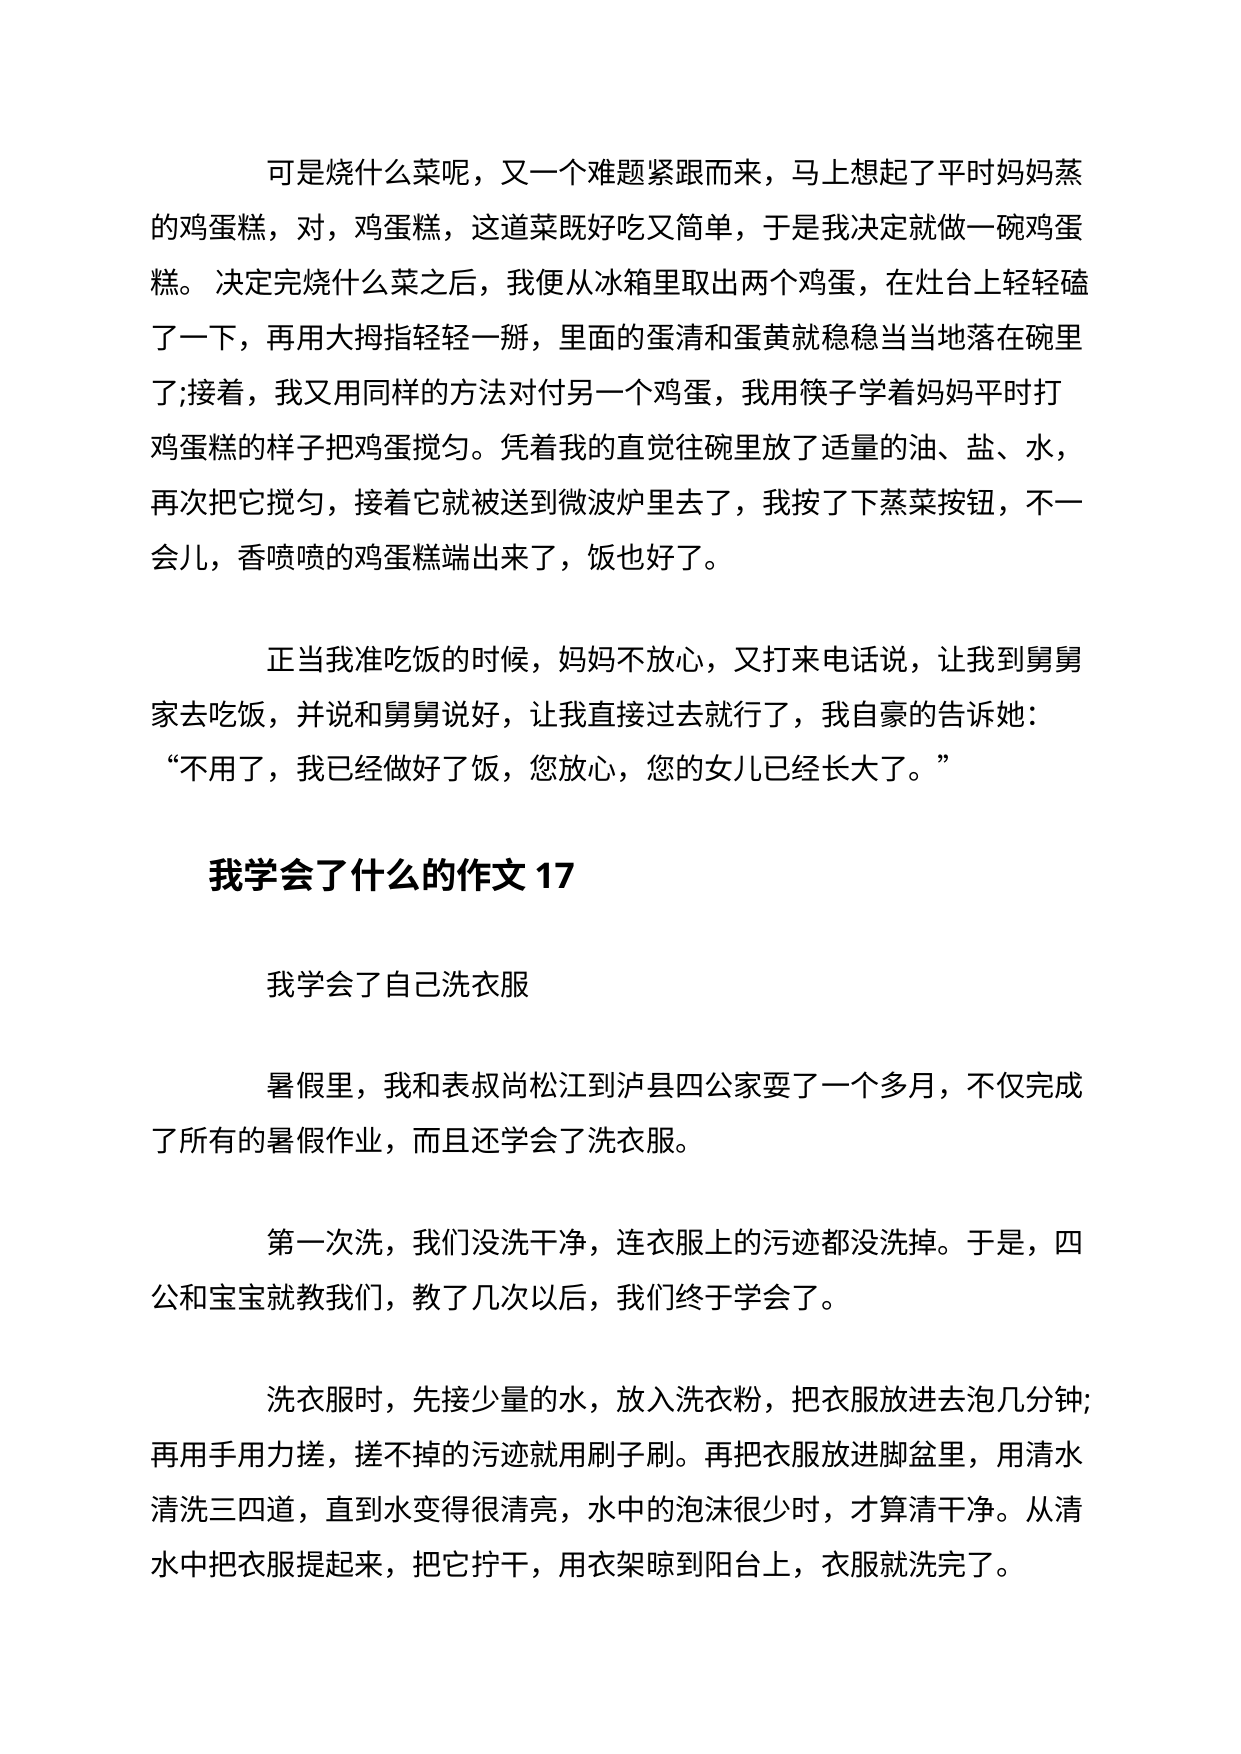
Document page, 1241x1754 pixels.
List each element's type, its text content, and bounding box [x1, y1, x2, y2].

text 我学会了自己洗衣服 [150, 961, 1090, 1003]
text 第一次洗，我们没洗干净，连衣服上的污迹都没洗掉。于是，四公和宝宝就教我们，教了几次以后，我们终于学会了。 [150, 1220, 1090, 1317]
text 我学会了什么的作文17 [150, 848, 1090, 899]
text 洗衣服时，先接少量的水，放入洗衣粉，把衣服放进去泡几分钟;再用手用力搓，搓不掉的污迹就用刷子刷。再把衣服放进脚盆里，用清水清洗三四道，直到水变得很清亮，水中的泡沫很少时，才算清干净。从清水中把衣服提起来，把它拧干，用衣架晾到阳台上，衣服就洗完了。 [150, 1376, 1090, 1583]
text 正当我准吃饭的时候，妈妈不放心，又打来电话说，让我到舅舅家去吃饭，并说和舅舅说好，让我直接过去就行了，我自豪的告诉她：“不用了，我已经做好了饭，您放心，您的女儿已经长大了。” [150, 636, 1090, 788]
text 暑假里，我和表叔尚松江到泸县四公家耍了一个多月，不仅完成了所有的暑假作业，而且还学会了洗衣服。 [150, 1063, 1090, 1160]
text 可是烧什么菜呢，又一个难题紧跟而来，马上想起了平时妈妈蒸的鸡蛋糕，对，鸡蛋糕，这道菜既好吃又简单，于是我决定就做一碗鸡蛋糕。 决定完烧什么菜之后，我便从冰箱里取出两个鸡蛋，在灶台上轻轻磕了一下，再用大拇指轻轻一掰，里面的蛋清和蛋黄就稳稳当当地落在碗里了;接着，我又用同样的方法对付另一个鸡蛋，我用筷子学着妈妈平时打鸡蛋糕的样子把鸡蛋搅匀。凭着我的直觉往碗里放了适量的油、盐、水，再次把它搅匀，接着它就被送到微波炉里去了，我按了下蒸菜按钮，不一会儿，香喷喷的鸡蛋糕端出来了，饭也好了。 [150, 150, 1090, 577]
